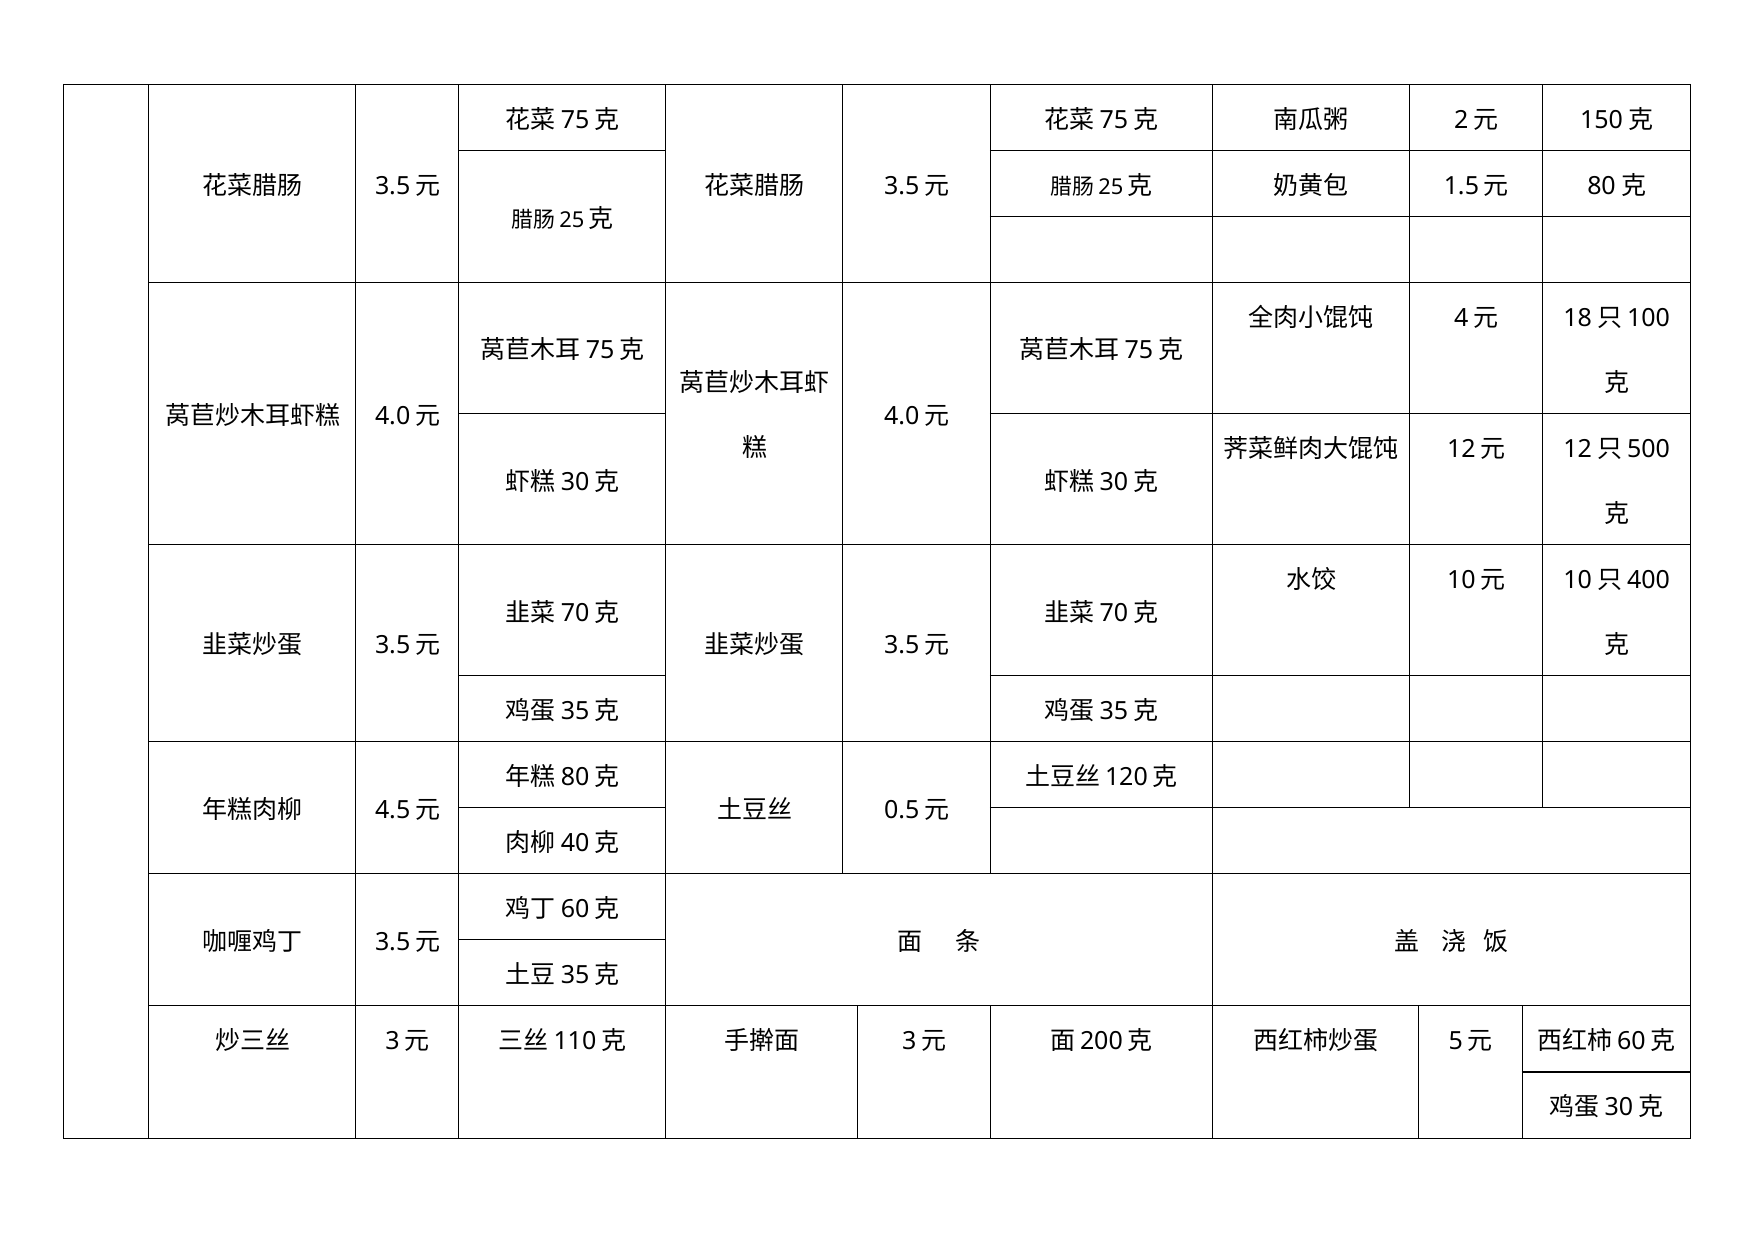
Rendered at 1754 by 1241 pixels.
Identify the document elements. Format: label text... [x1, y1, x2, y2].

table_cell 12元 [1410, 414, 1542, 544]
table_cell 花菜腊肠 [149, 85, 355, 282]
table_cell 鸡蛋30克 [1523, 1073, 1690, 1137]
table_cell 肉柳40克 [459, 808, 665, 873]
table_cell 花菜75克 [459, 85, 665, 150]
table_cell 土豆35克 [459, 940, 665, 1005]
table_cell 莴苣木耳75克 [459, 283, 665, 413]
table_cell 150克 [1543, 85, 1690, 150]
table_cell 奶黄包 [1213, 151, 1409, 216]
table_cell 面200克 [991, 1006, 1212, 1137]
table_cell 18只100克 [1543, 283, 1690, 413]
table_cell 南瓜粥 [1213, 85, 1409, 150]
table_cell 荠菜鲜肉大馄饨 [1213, 414, 1409, 544]
table_cell [1543, 217, 1690, 282]
table_cell 10只400克 [1543, 545, 1690, 675]
table_cell 80克 [1543, 151, 1690, 216]
table_cell 莴苣炒木耳虾糕 [666, 283, 842, 544]
table_cell 手擀面 [666, 1006, 857, 1137]
table_cell 4.0元 [843, 283, 990, 544]
table_cell [991, 217, 1212, 282]
table_cell 韭菜炒蛋 [666, 545, 842, 741]
table_cell 4.5元 [356, 742, 458, 873]
table_cell 腊肠25克 [991, 151, 1212, 216]
table_cell 虾糕30克 [459, 414, 665, 544]
table_cell [1213, 742, 1409, 807]
table_cell 鸡蛋35克 [991, 676, 1212, 741]
table_cell 全肉小馄饨 [1213, 283, 1409, 413]
table_cell 10元 [1410, 545, 1542, 675]
table_cell 1.5元 [1410, 151, 1542, 216]
table_cell 4元 [1410, 283, 1542, 413]
table_cell 0.5元 [843, 742, 990, 873]
table_cell [1543, 742, 1690, 807]
table_cell 3.5元 [356, 85, 458, 282]
table_cell 虾糕30克 [991, 414, 1212, 544]
table_cell 3.5元 [356, 874, 458, 1005]
table_cell 3.5元 [843, 545, 990, 741]
table_cell 韭菜炒蛋 [149, 545, 355, 741]
table_cell [1410, 676, 1542, 741]
table_cell 花菜75克 [991, 85, 1212, 150]
table_cell 3.5元 [843, 85, 990, 282]
table_cell 莴苣木耳75克 [991, 283, 1212, 413]
table_cell 腊肠25克 [459, 151, 665, 282]
table_cell 3.5元 [356, 545, 458, 741]
table_cell 鸡蛋35克 [459, 676, 665, 741]
table_cell 12只500克 [1543, 414, 1690, 544]
table_cell 三丝110克 [459, 1006, 665, 1137]
table_cell 2元 [1410, 85, 1542, 150]
table_cell 5元 [1419, 1006, 1522, 1137]
table_cell 西红柿炒蛋 [1213, 1006, 1418, 1137]
table_cell [991, 808, 1212, 873]
table_cell [1543, 676, 1690, 741]
table_cell 咖喱鸡丁 [149, 874, 355, 1005]
table_cell 面 条 [666, 874, 1212, 1005]
table_cell [1410, 742, 1542, 807]
table_cell 4.0元 [356, 283, 458, 544]
table_cell 韭菜70克 [459, 545, 665, 675]
table_cell 水饺 [1213, 545, 1409, 675]
table_cell 花菜腊肠 [666, 85, 842, 282]
table_cell [1213, 808, 1690, 873]
table_cell 西红柿60克 [1523, 1006, 1690, 1071]
table_cell 3元 [858, 1006, 990, 1137]
table_cell 土豆丝120克 [991, 742, 1212, 807]
table_cell 鸡丁60克 [459, 874, 665, 939]
table_cell 韭菜70克 [991, 545, 1212, 675]
table_cell 年糕肉柳 [149, 742, 355, 873]
table_cell [1213, 217, 1409, 282]
table_cell 3元 [356, 1006, 458, 1137]
table_cell 年糕80克 [459, 742, 665, 807]
table_cell 盖 浇 饭 [1213, 874, 1690, 1005]
table_cell 土豆丝 [666, 742, 842, 873]
table_cell [1213, 676, 1409, 741]
table_cell [1410, 217, 1542, 282]
table_cell 炒三丝 [149, 1006, 355, 1137]
table_cell 莴苣炒木耳虾糕 [149, 283, 355, 544]
